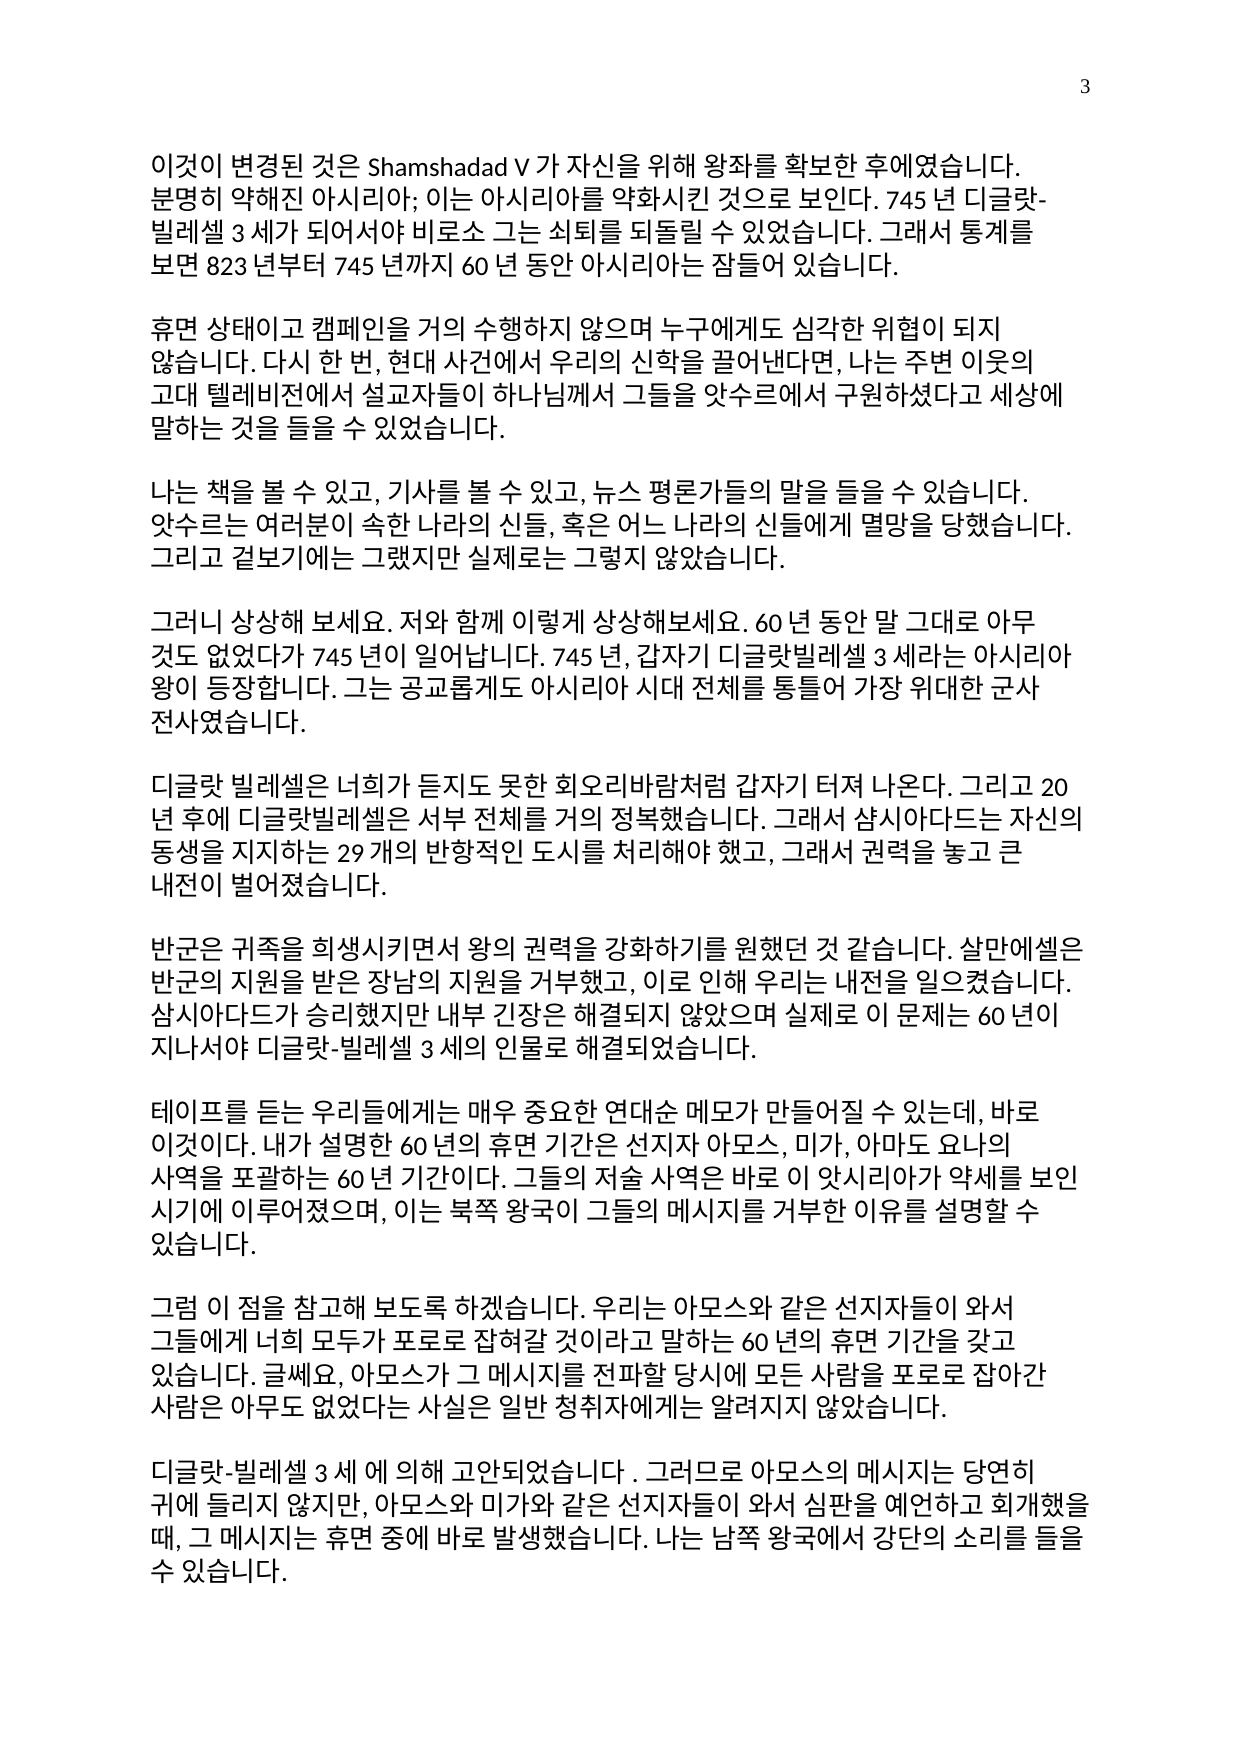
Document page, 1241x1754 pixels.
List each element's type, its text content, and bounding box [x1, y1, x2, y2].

text 나는 책을 볼 수 있고, 기사를 볼 수 있고, 뉴스 평론가들의 말을 들을 수 있습니다. 앗수르는 여러분이 속한 나라의 신들, 혹은 어느 나라의 신들에게 멸망을 당했습니다. 그리고 겉보기에는 그랬지만 실제로는 그렇지 않았습니다. [150, 476, 1090, 576]
text 디글랏-빌레셀 3세 에 의해 고안되었습니다 . 그러므로 아모스의 메시지는 당연히 귀에 들리지 않지만, 아모스와 미가와 같은 선지자들이 와서 심판을 예언하고 회개했을 때, 그 메시지는 휴면 중에 바로 발생했습니다. 나는 남쪽 왕국에서 강단의 소리를 들을 수 있습니다. [150, 1456, 1090, 1588]
text 테이프를 듣는 우리들에게는 매우 중요한 연대순 메모가 만들어질 수 있는데, 바로 이것이다. 내가 설명한 60년의 휴면 기간은 선지자 아모스, 미가, 아마도 요나의 사역을 포괄하는 60년 기간이다. 그들의 저술 사역은 바로 이 앗시리아가 약세를 보인 시기에 이루어졌으며, 이는 북쪽 왕국이 그들의 메시지를 거부한 이유를 설명할 수 있습니다. [150, 1096, 1090, 1261]
text 디글랏 빌레셀은 너희가 듣지도 못한 회오리바람처럼 갑자기 터져 나온다. 그리고 20년 후에 디글랏빌레셀은 서부 전체를 거의 정복했습니다. 그래서 샴시아다드는 자신의 동생을 지지하는 29개의 반항적인 도시를 처리해야 했고, 그래서 권력을 놓고 큰 내전이 벌어졌습니다. [150, 770, 1090, 902]
text 그러니 상상해 보세요. 저와 함께 이렇게 상상해보세요. 60년 동안 말 그대로 아무 것도 없었다가 745년이 일어납니다. 745년, 갑자기 디글랏빌레셀 3세라는 아시리아 왕이 등장합니다. 그는 공교롭게도 아시리아 시대 전체를 통틀어 가장 위대한 군사 전사였습니다. [150, 607, 1090, 739]
text 휴면 상태이고 캠페인을 거의 수행하지 않으며 누구에게도 심각한 위협이 되지 않습니다. 다시 한 번, 현대 사건에서 우리의 신학을 끌어낸다면, 나는 주변 이웃의 고대 텔레비전에서 설교자들이 하나님께서 그들을 앗수르에서 구원하셨다고 세상에 말하는 것을 들을 수 있었습니다. [150, 313, 1090, 445]
text 이것이 변경된 것은 Shamshadad V가 자신을 위해 왕좌를 확보한 후에였습니다. 분명히 약해진 아시리아; 이는 아시리아를 약화시킨 것으로 보인다. 745년 디글랏-빌레셀 3세가 되어서야 비로소 그는 쇠퇴를 되돌릴 수 있었습니다. 그래서 통계를 보면 823년부터 745년까지 60년 동안 아시리아는 잠들어 있습니다. [150, 150, 1090, 282]
text 그럼 이 점을 참고해 보도록 하겠습니다. 우리는 아모스와 같은 선지자들이 와서 그들에게 너희 모두가 포로로 잡혀갈 것이라고 말하는 60년의 휴면 기간을 갖고 있습니다. 글쎄요, 아모스가 그 메시지를 전파할 당시에 모든 사람을 포로로 잡아간 사람은 아무도 없었다는 사실은 일반 청취자에게는 알려지지 않았습니다. [150, 1293, 1090, 1425]
text 반군은 귀족을 희생시키면서 왕의 권력을 강화하기를 원했던 것 같습니다. 살만에셀은 반군의 지원을 받은 장남의 지원을 거부했고, 이로 인해 우리는 내전을 일으켰습니다. 삼시아다드가 승리했지만 내부 긴장은 해결되지 않았으며 실제로 이 문제는 60년이 지나서야 디글랏-빌레셀 3세의 인물로 해결되었습니다. [150, 933, 1090, 1065]
